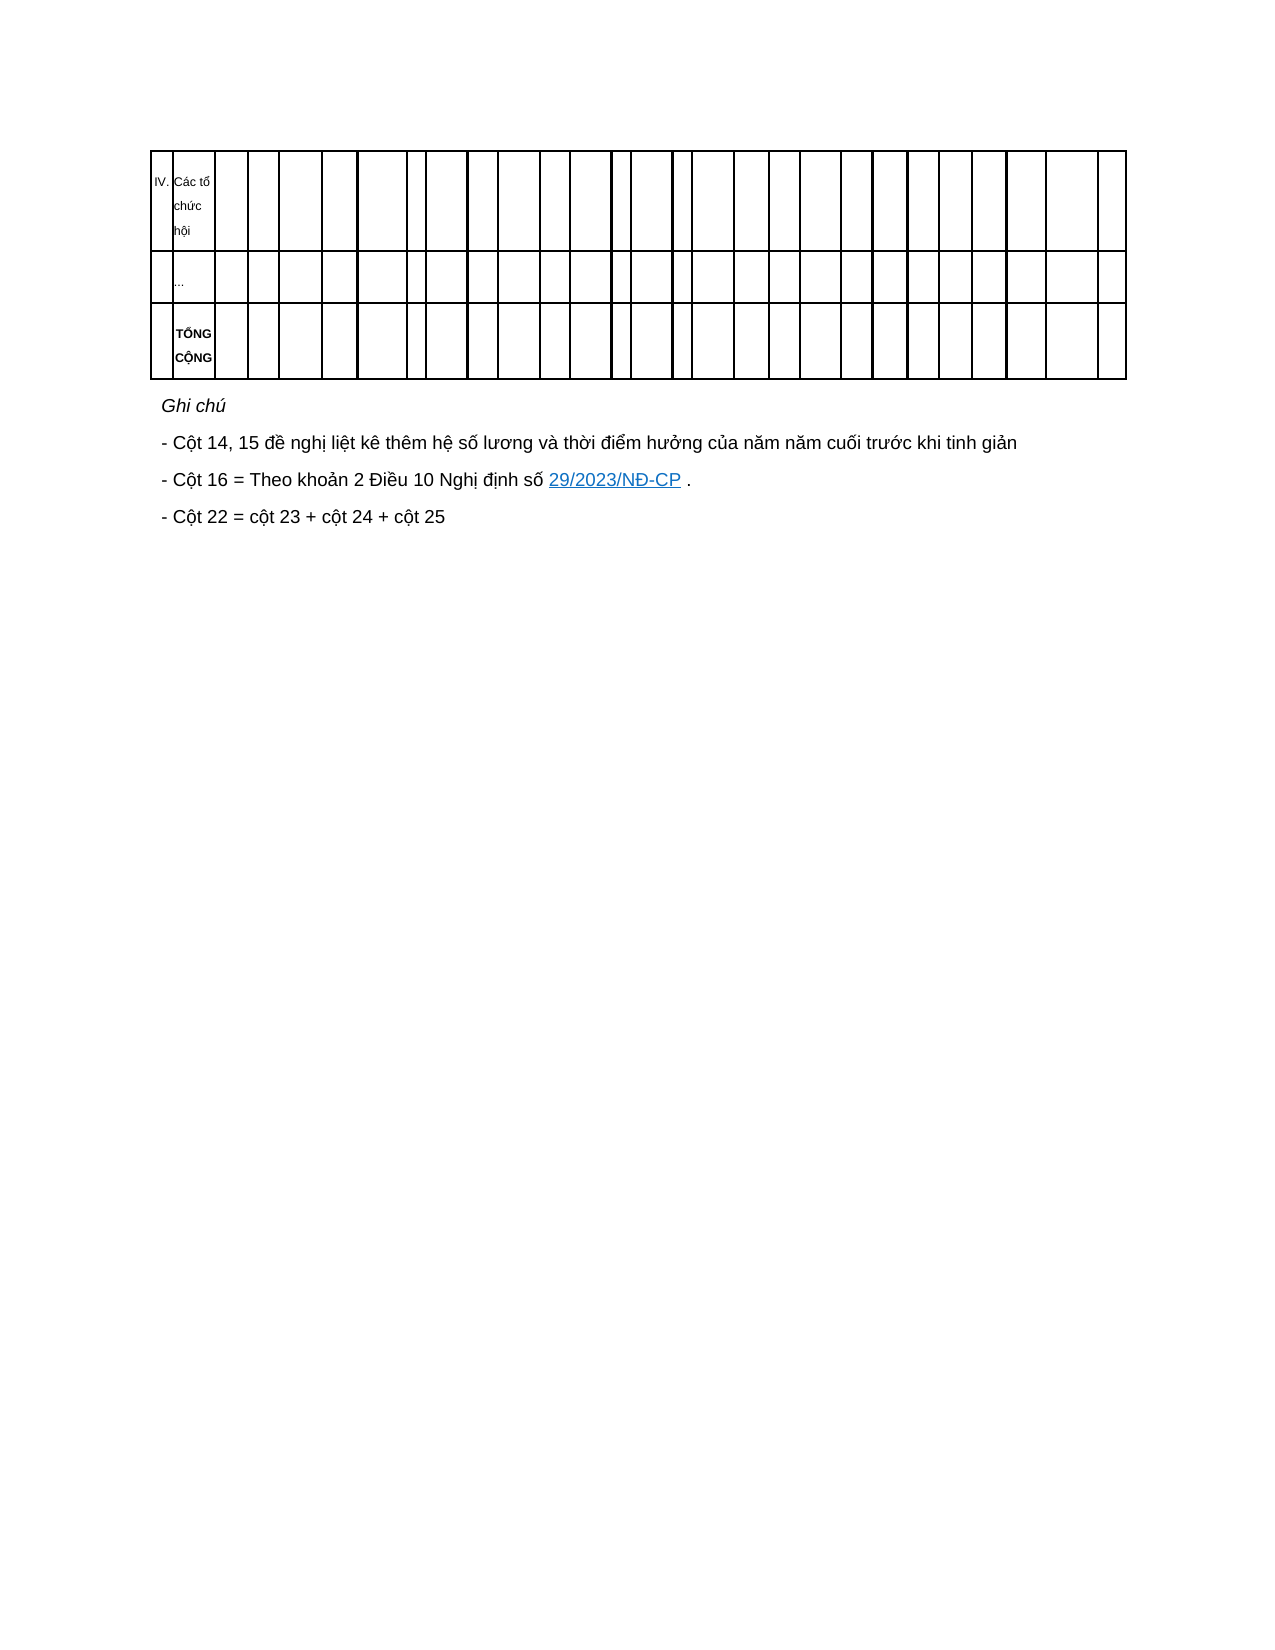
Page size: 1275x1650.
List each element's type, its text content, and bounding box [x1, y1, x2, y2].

table_cell ... [174, 252, 214, 302]
table_cell [735, 152, 768, 250]
table_cell [613, 252, 630, 302]
table_cell [842, 252, 871, 302]
table_cell Các tổ chức hội [174, 152, 214, 250]
table_cell [469, 252, 497, 302]
table_cell [693, 304, 733, 377]
table_cell [735, 304, 768, 377]
table_cell [216, 152, 247, 250]
table_cell [770, 304, 799, 377]
table_cell [359, 304, 406, 377]
table_cell [323, 152, 356, 250]
table_cell [1008, 152, 1045, 250]
table_cell [280, 152, 321, 250]
table_cell [469, 152, 497, 250]
table_cell [1008, 252, 1045, 302]
table_cell [632, 304, 671, 377]
table_cell [613, 304, 630, 377]
table_cell [693, 252, 733, 302]
table_cell [541, 152, 569, 250]
table_cell [408, 252, 425, 302]
table_cell [874, 304, 906, 377]
table_cell [674, 152, 691, 250]
table_cell [359, 152, 406, 250]
table_cell [1047, 152, 1097, 250]
table_cell [152, 252, 172, 302]
table_cell [1099, 152, 1125, 250]
table_cell [874, 152, 906, 250]
table_cell [249, 252, 278, 302]
table_cell [770, 152, 799, 250]
table_cell [842, 304, 871, 377]
table_cell [323, 252, 356, 302]
table_header Ghi chú - Cột 14, 15 đề nghị liệt kê thêm hệ số lương và thời điểm hưởng của năm năm cuối trước khi tinh giản - Cột 16 = Theo khoản 2 Điều 10 Nghị định số 29/2023/NĐ-CP . - Cột 22 = cột 23 + cột 24 + cột 25 [150, 380, 1125, 539]
table_cell [613, 152, 630, 250]
table_cell [801, 304, 840, 377]
table_cell [973, 304, 1005, 377]
table_cell [571, 304, 610, 377]
table_cell [427, 252, 466, 302]
table_cell [632, 152, 671, 250]
table_cell [674, 304, 691, 377]
table_cell [674, 252, 691, 302]
table_cell [1099, 304, 1125, 377]
table_cell [280, 252, 321, 302]
table_cell [499, 304, 539, 377]
table_cell [940, 304, 971, 377]
table_cell [499, 152, 539, 250]
table_cell IV. [152, 152, 172, 250]
table_cell [323, 304, 356, 377]
table_cell [216, 304, 247, 377]
table_cell [770, 252, 799, 302]
table_cell [408, 304, 425, 377]
table_cell [359, 252, 406, 302]
table_cell [801, 152, 840, 250]
table_cell [1008, 304, 1045, 377]
table_cell [735, 252, 768, 302]
table_cell [909, 304, 938, 377]
table_cell [427, 152, 466, 250]
table_cell [1099, 252, 1125, 302]
table_cell [1047, 252, 1097, 302]
table_cell [408, 152, 425, 250]
table_cell [469, 304, 497, 377]
table_cell [249, 304, 278, 377]
table_cell [541, 304, 569, 377]
table_cell [571, 252, 610, 302]
table_cell [874, 252, 906, 302]
table_cell [940, 252, 971, 302]
table_cell [427, 304, 466, 377]
table_cell [801, 252, 840, 302]
table_cell [940, 152, 971, 250]
table_cell [632, 252, 671, 302]
table_cell [973, 252, 1005, 302]
table_cell [909, 152, 938, 250]
table_cell [1047, 304, 1097, 377]
table_cell [499, 252, 539, 302]
table_cell [909, 252, 938, 302]
table_cell [541, 252, 569, 302]
table_cell [152, 304, 172, 377]
table_cell [842, 152, 871, 250]
table_cell [693, 152, 733, 250]
table_cell [571, 152, 610, 250]
table_cell [280, 304, 321, 377]
table_cell [249, 152, 278, 250]
table_cell TỔNG CỘNG [174, 304, 214, 377]
table_cell [216, 252, 247, 302]
table_cell [973, 152, 1005, 250]
